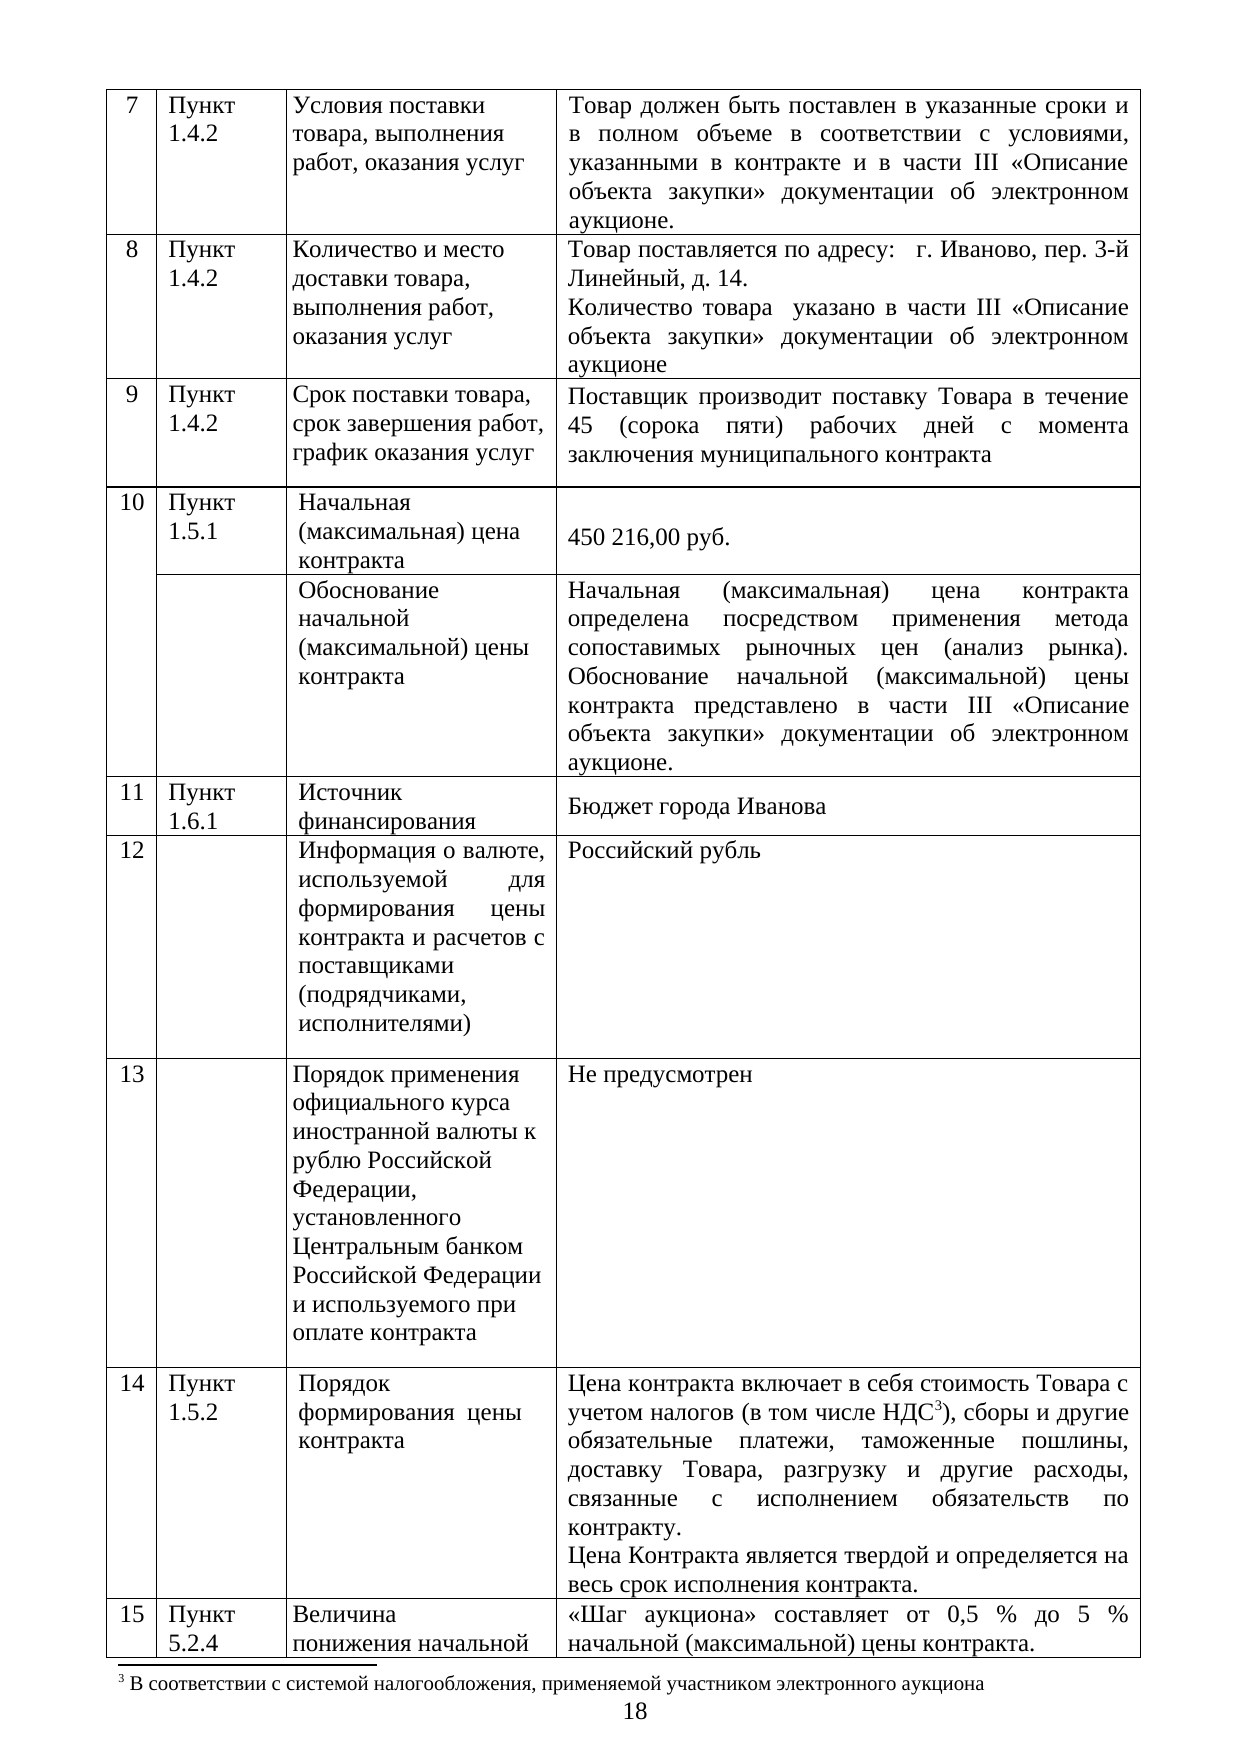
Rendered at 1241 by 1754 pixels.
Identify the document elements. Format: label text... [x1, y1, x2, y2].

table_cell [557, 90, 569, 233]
table_cell [157, 1059, 286, 1367]
table_cell Пункт 1.4.2 [157, 90, 286, 233]
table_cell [287, 1599, 556, 1657]
table_cell Условия поставки товара, выполнения работ, оказания услуг [287, 90, 556, 233]
table_cell Пункт 1.5.1 [157, 488, 286, 574]
table_cell Порядок формирования цены контракта [287, 1368, 556, 1598]
table_cell Товар поставляется по адресу: г. Иваново, пер. 3-й Линейный, д. 14. Количество товара указано в части ІІІ «Описание объекта закупки» документации об электронном аукционе [557, 235, 1140, 378]
table_cell 8 [107, 235, 156, 378]
table_cell Поставщик производит поставку Товара в течение 45 (сорока пяти) рабочих дней с момента заключения муниципального контракта [557, 379, 1140, 486]
table_cell 450 216,00 руб. [557, 488, 1140, 574]
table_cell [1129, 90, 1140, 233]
table_cell Пункт 1.4.2 [157, 379, 286, 486]
table_cell Пункт 1.4.2 [157, 235, 286, 378]
table_cell Порядок применения официального курса иностранной валюты к рублю Российской Федерации, установленного Центральным банком Российской Федерации и используемого при оплате контракта [287, 1059, 556, 1367]
table_cell [157, 836, 286, 1058]
table_cell 7 [107, 90, 156, 233]
table_cell 15 [107, 1599, 156, 1657]
table_cell Информация о валюте, используемой для формирования цены контракта и расчетов с поставщиками (подрядчиками, исполнителями) [287, 836, 556, 1058]
table_cell Обоснование начальной (максимальной) цены контракта [287, 575, 556, 776]
table_cell Пункт 1.6.1 [157, 777, 286, 834]
table_cell 11 [107, 777, 156, 834]
table_cell [157, 575, 286, 776]
table_cell 12 [107, 836, 156, 1058]
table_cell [557, 1599, 1140, 1657]
table_cell 9 [107, 379, 156, 486]
table_cell Количество и место доставки товара, выполнения работ, оказания услуг [287, 235, 556, 378]
table_cell 10 [107, 488, 156, 776]
table_cell Пункт 5.2.4 [157, 1599, 286, 1657]
table_cell Начальная (максимальная) цена контракта определена посредством применения метода сопоставимых рыночных цен (анализ рынка). Обоснование начальной (максимальной) цены контракта представлено в части III «Описание объекта закупки» документации об электронном аукционе. [557, 575, 1140, 776]
table_cell 14 [107, 1368, 156, 1598]
table_cell Цена контракта включает в себя стоимость Товара с учетом налогов (в том числе НДС), сборы и другие обязательные платежи, таможенные пошлины, доставку Товара, разгрузку и другие расходы, связанные с исполнением обязательств по контракту. Цена Контракта является твердой и определяется на весь срок исполнения контракта. [557, 1368, 1140, 1598]
table_cell Начальная (максимальная) цена контракта [287, 488, 556, 574]
table_cell Не предусмотрен [557, 1059, 1140, 1367]
table_cell Источник финансирования [287, 777, 556, 834]
table_cell Бюджет города Иванова [557, 777, 1140, 834]
table_cell 13 [107, 1059, 156, 1367]
table_cell Срок поставки товара, срок завершения работ, график оказания услуг [287, 379, 556, 486]
table_cell российский рубль [557, 836, 1140, 1058]
table_cell Пункт 1.5.2 [157, 1368, 286, 1598]
